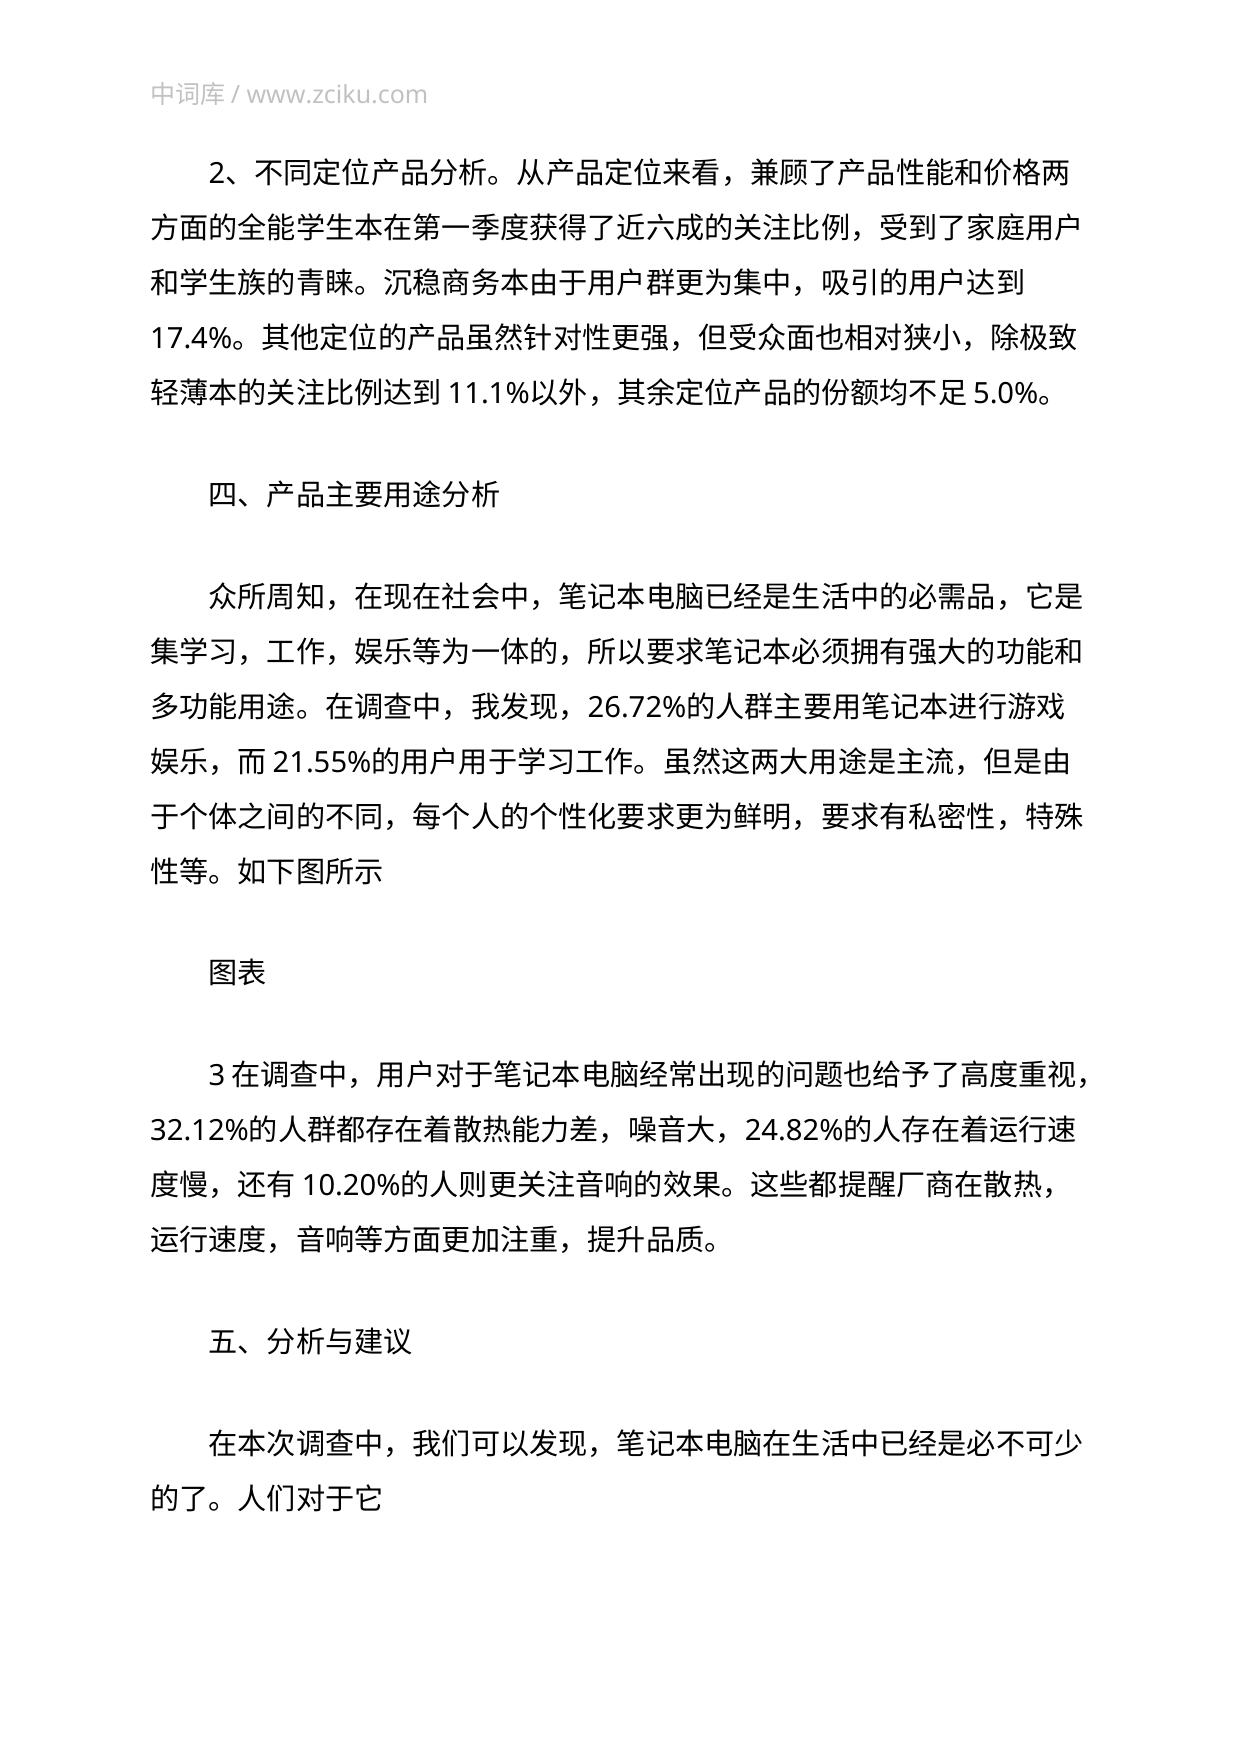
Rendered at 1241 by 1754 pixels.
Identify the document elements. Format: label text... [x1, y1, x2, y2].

text 四、产品主要用途分析 [150, 472, 1090, 514]
text 2、不同定位产品分析。从产品定位来看，兼顾了产品性能和价格两方面的全能学生本在第一季度获得了近六成的关注比例，受到了家庭用户和学生族的青睐。沉稳商务本由于用户群更为集中，吸引的用户达到17.4%。其他定位的产品虽然针对性更强，但受众面也相对狭小，除极致轻薄本的关注比例达到11.1%以外，其余定位产品的份额均不足5.0%。 [150, 150, 1090, 412]
text 众所周知，在现在社会中，笔记本电脑已经是生活中的必需品，它是集学习，工作，娱乐等为一体的，所以要求笔记本必须拥有强大的功能和多功能用途。在调查中，我发现，26.72%的人群主要用笔记本进行游戏娱乐，而21.55%的用户用于学习工作。虽然这两大用途是主流，但是由于个体之间的不同，每个人的个性化要求更为鲜明，要求有私密性，特殊性等。如下图所示 [150, 573, 1090, 891]
text 图表 [150, 950, 1090, 992]
text 在本次调查中，我们可以发现，笔记本电脑在生活中已经是必不可少的了。人们对于它 [150, 1420, 1090, 1517]
text 3在调查中，用户对于笔记本电脑经常出现的问题也给予了高度重视，32.12%的人群都存在着散热能力差，噪音大，24.82%的人存在着运行速度慢，还有10.20%的人则更关注音响的效果。这些都提醒厂商在散热，运行速度，音响等方面更加注重，提升品质。 [150, 1052, 1090, 1259]
text 五、分析与建议 [150, 1318, 1090, 1361]
